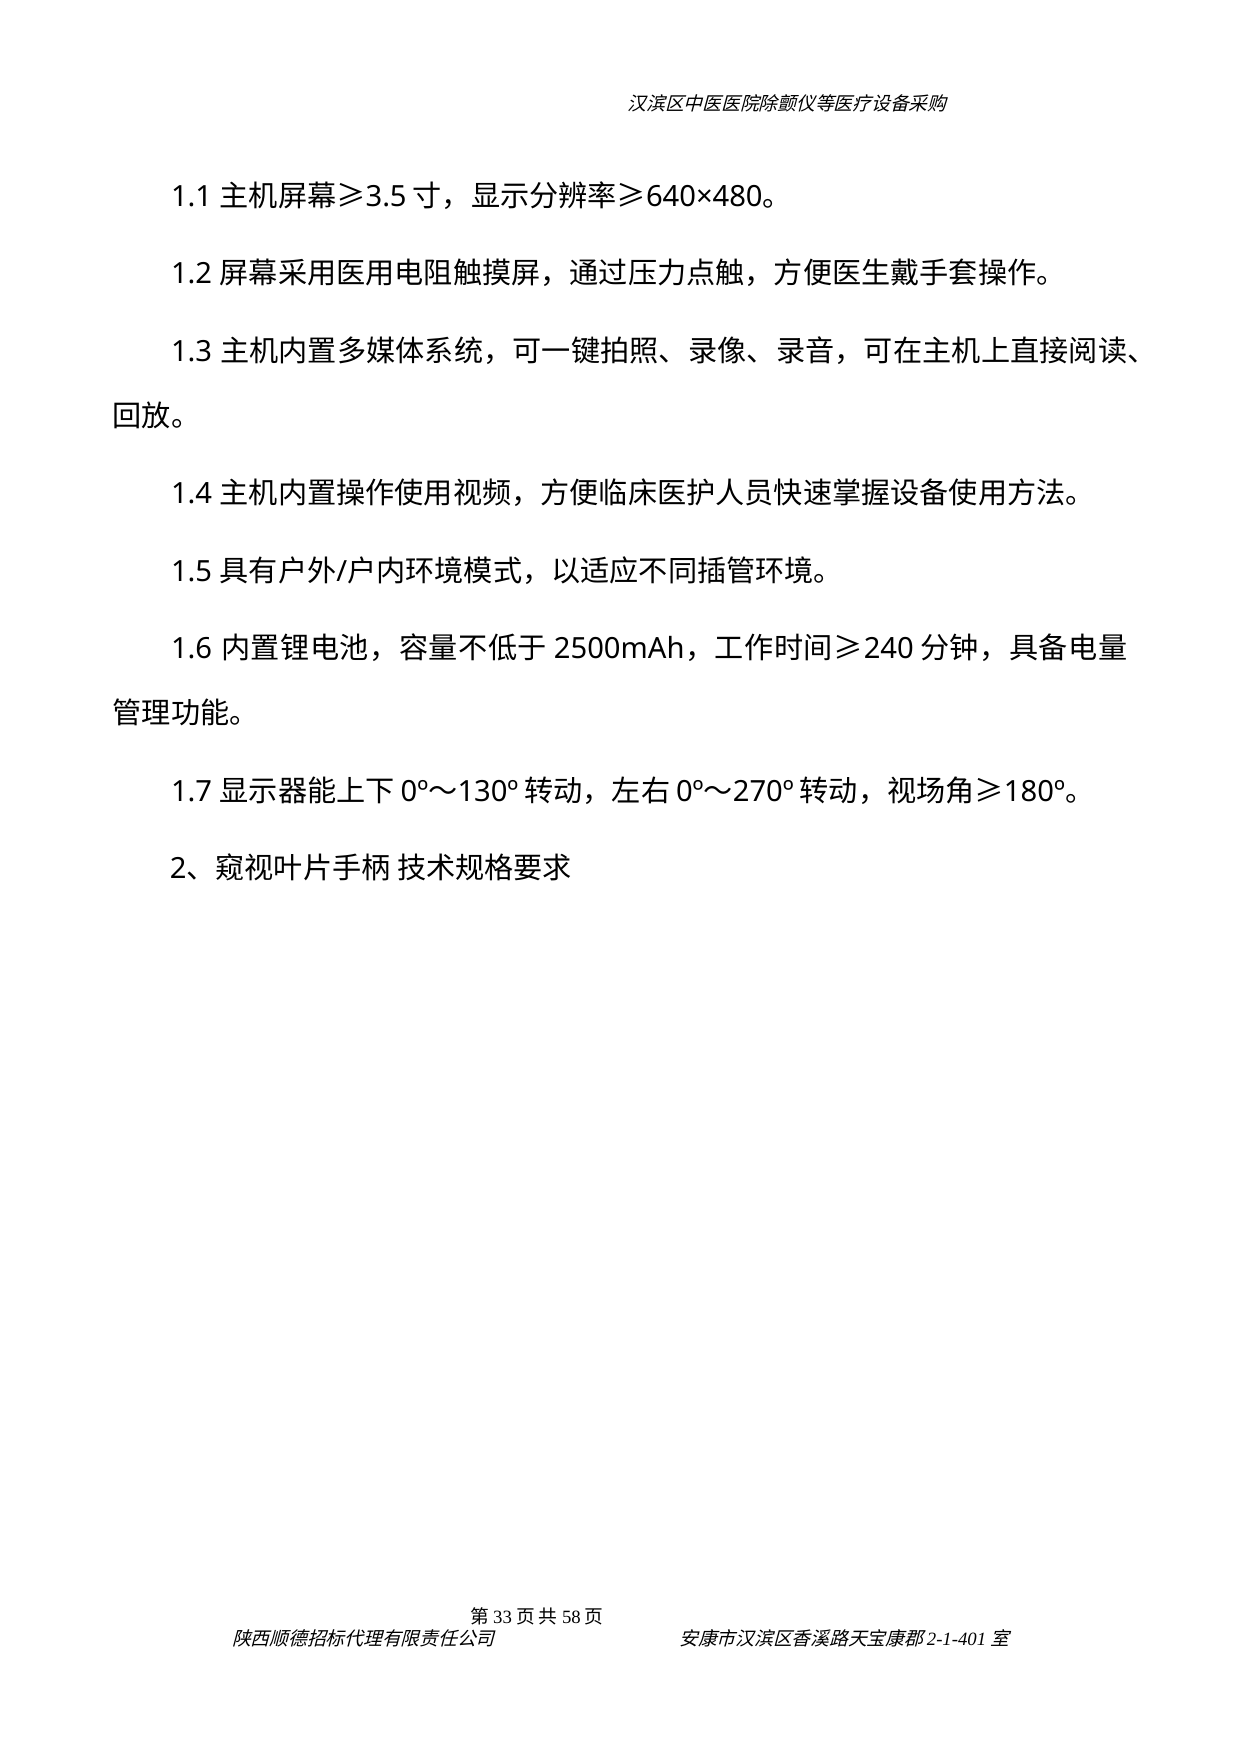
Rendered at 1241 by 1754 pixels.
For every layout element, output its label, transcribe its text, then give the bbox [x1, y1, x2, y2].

text 1.7 显示器能上下0º～130º转动，左右0º～270º转动，视场角≥180º。 [112, 756, 1128, 821]
text 1.6 内置锂电池，容量不低于2500mAh，工作时间≥240分钟，具备电量管理功能。 [112, 613, 1128, 743]
text 1.1 主机屏幕≥3.5寸，显示分辨率≥640×480。 [112, 161, 1128, 226]
text 2、窥视叶片手柄 技术规格要求 [112, 833, 1128, 898]
text 1.4 主机内置操作使用视频，方便临床医护人员快速掌握设备使用方法。 [112, 458, 1128, 523]
text 1.3 主机内置多媒体系统，可一键拍照、录像、录音，可在主机上直接阅读、回放。 [112, 316, 1128, 446]
text 1.5 具有户外/户内环境模式，以适应不同插管环境。 [112, 536, 1128, 601]
text 1.2 屏幕采用医用电阻触摸屏，通过压力点触，方便医生戴手套操作。 [112, 238, 1128, 303]
